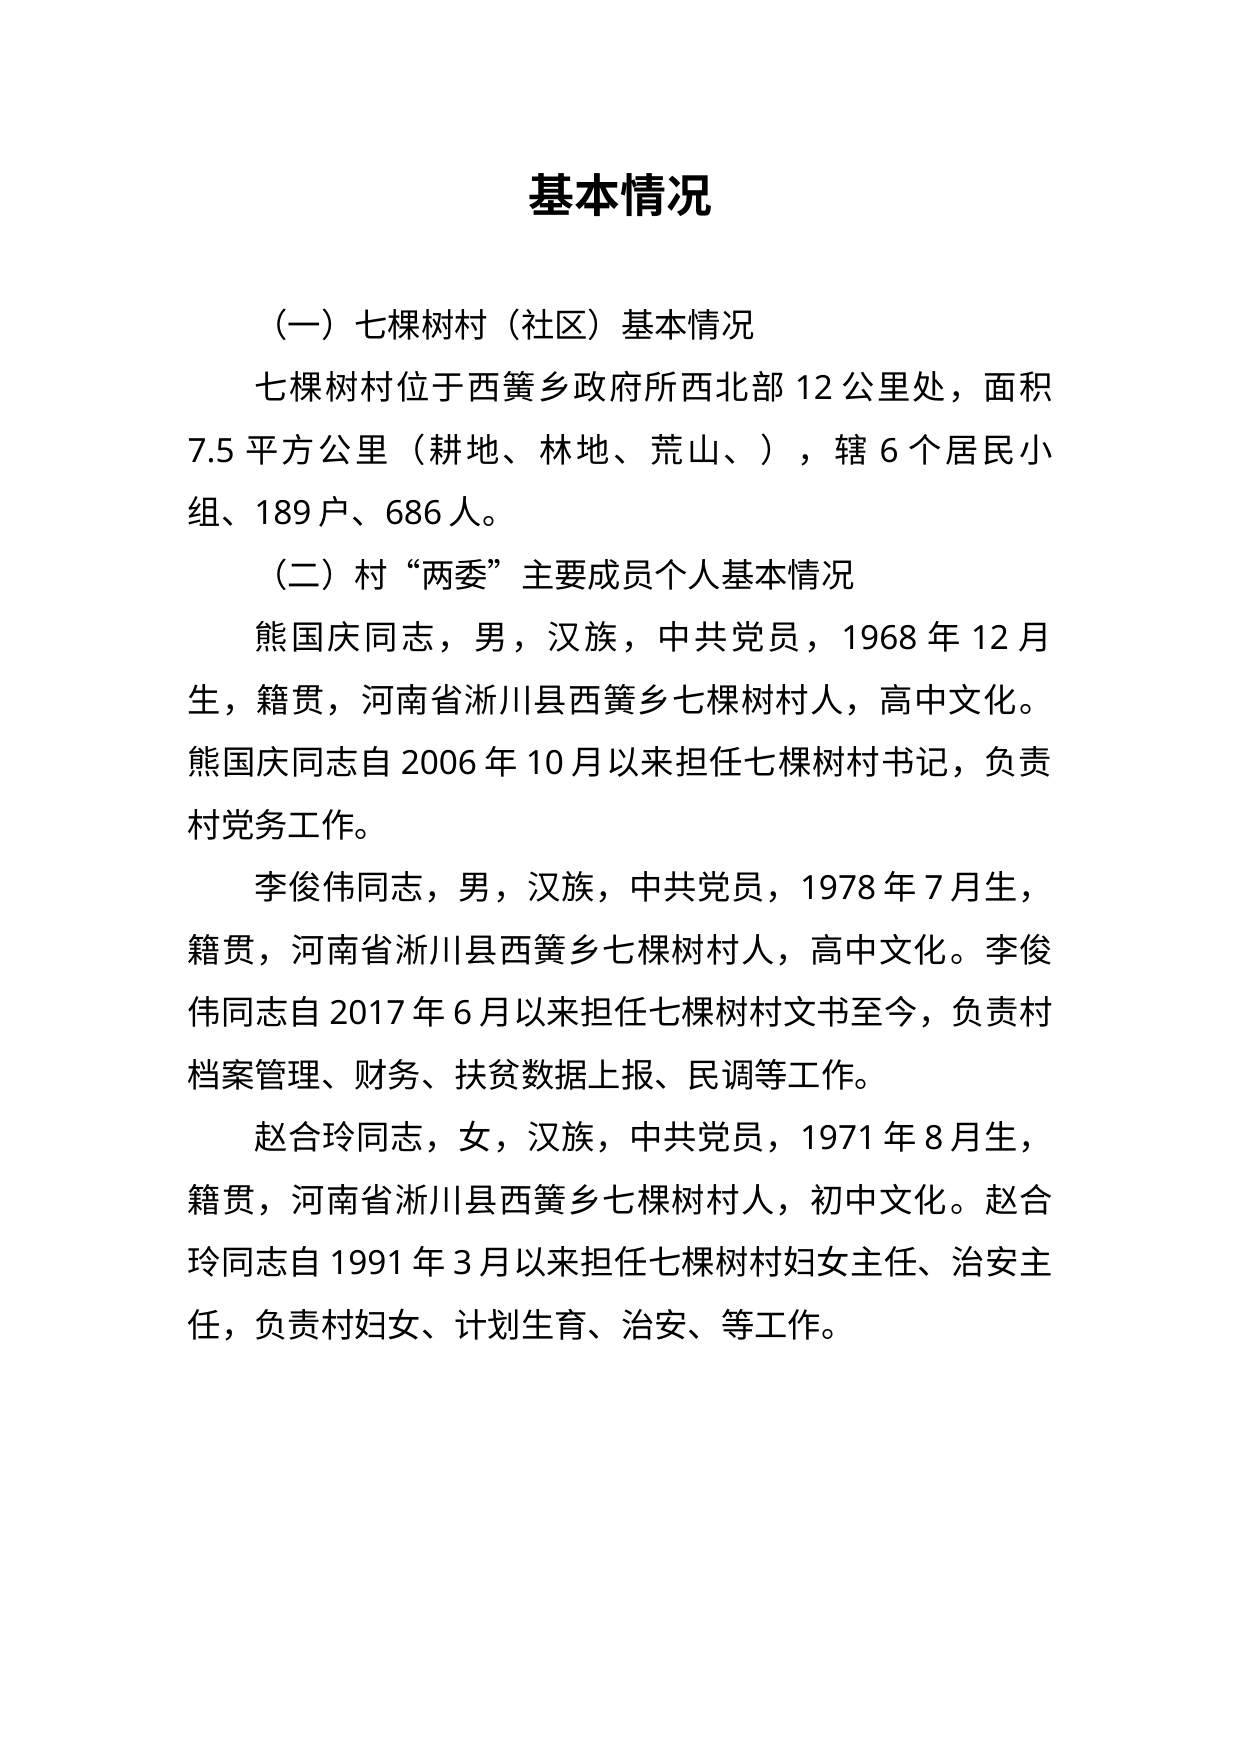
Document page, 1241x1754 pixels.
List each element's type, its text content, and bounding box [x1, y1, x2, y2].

list 基本情况 [187, 162, 1053, 224]
list 七棵树村位于西簧乡政府所西北部12公里处，面积7.5平方公里（耕地、林地、荒山、），辖6个居民小组、189户、686人。 [187, 349, 1053, 537]
list 熊国庆同志，男，汉族，中共党员，1968年12月生，籍贯，河南省淅川县西簧乡七棵树村人，高中文化。熊国庆同志自2006年10月以来担任七棵树村书记，负责村党务工作。 [187, 599, 1053, 849]
list 赵合玲同志，女，汉族，中共党员，1971年8月生，籍贯，河南省淅川县西簧乡七棵树村人，初中文化。赵合玲同志自1991年3月以来担任七棵树村妇女主任、治安主任，负责村妇女、计划生育、治安、等工作。 [187, 1099, 1053, 1349]
list 李俊伟同志，男，汉族，中共党员，1978年7月生，籍贯，河南省淅川县西簧乡七棵树村人，高中文化。李俊伟同志自2017年6月以来担任七棵树村文书至今，负责村档案管理、财务、扶贫数据上报、民调等工作。 [187, 849, 1053, 1099]
list （一）七棵树村（社区）基本情况 [187, 287, 1053, 349]
list 村“两委”主要成员个人基本情况 [187, 537, 1053, 599]
